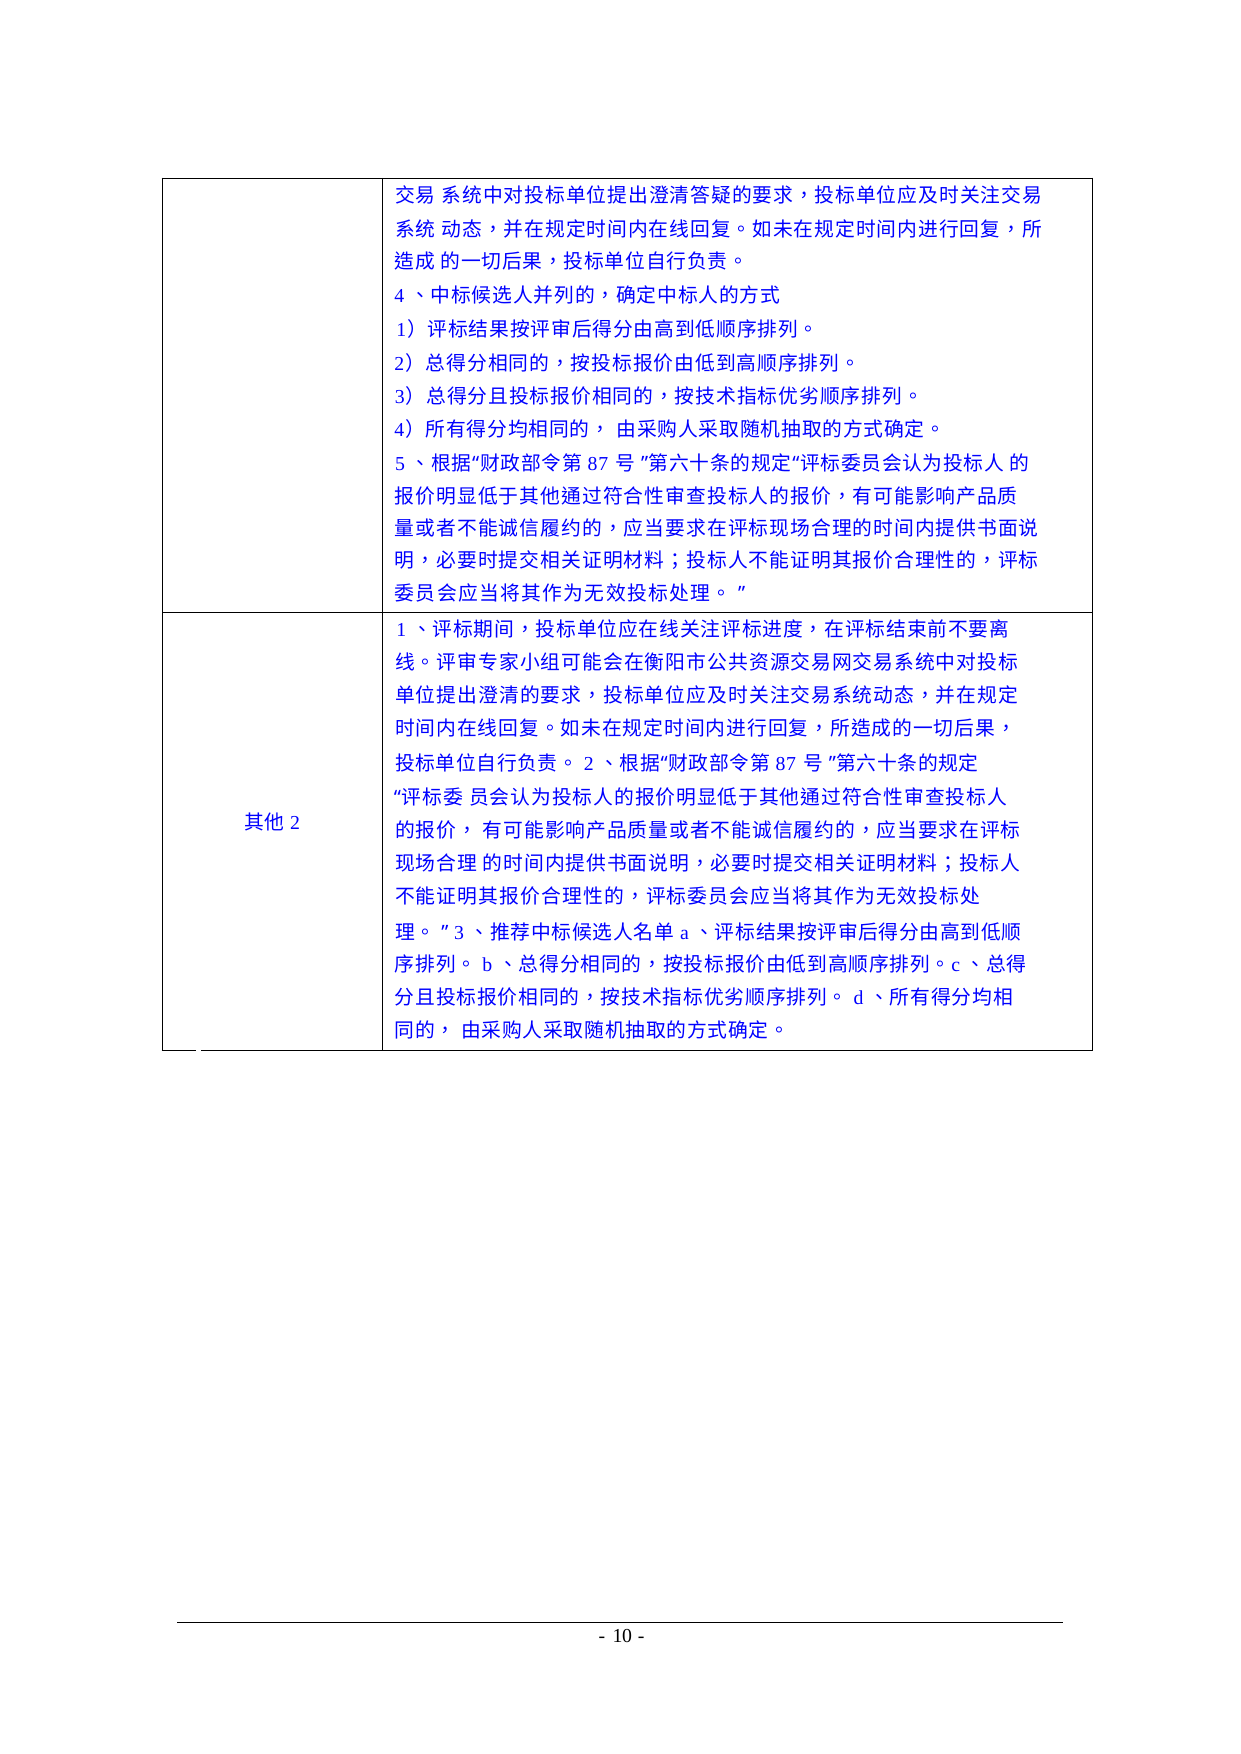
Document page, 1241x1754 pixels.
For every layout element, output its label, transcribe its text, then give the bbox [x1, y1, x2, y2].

table_cell 1 、评标期间，投标单位应在线关注评标进度，在评标结束前不要离 线。评审专家小组可能会在衡阳市公共资源交易网交易系统中对投标 单位提出澄清的要求，投标单位应及时关注交易系统动态，并在规定 时间内在线回复。如未在规定时间内进行回复，所造成的一切后果， 投标单位自行负责。 2 、根据“财政部令第 87 号 ”第六十条的规定 “评标委 员会认为投标人的报价明显低于其他通过符合性审查投标人 的报价， 有可能影响产品质量或者不能诚信履约的，应当要求在评标 现场合理 的时间内提供书面说明，必要时提交相关证明材料；投标人 不能证明其报价合理性的，评标委员会应当将其作为无效投标处 理。 ” 3 、推荐中标候选人名单 a 、评标结果按评审后得分由高到低顺 序排列。 b 、总得分相同的，按投标报价由低到高顺序排列。c 、总得 分且投标报价相同的，按技术指标优劣顺序排列。 d 、所有得分均相 同的， 由采购人采取随机抽取的方式确定。 [383, 613, 1092, 1049]
table_header [163, 179, 382, 612]
table_header 交易 系统中对投标单位提出澄清答疑的要求，投标单位应及时关注交易 系统 动态，并在规定时间内在线回复。如未在规定时间内进行回复，所 造成 的一切后果，投标单位自行负责。 4 、中标候选人并列的，确定中标人的方式 1）评标结果按评审后得分由高到低顺序排列。 2）总得分相同的，按投标报价由低到高顺序排列。 3）总得分且投标报价相同的，按技术指标优劣顺序排列。 4）所有得分均相同的， 由采购人采取随机抽取的方式确定。 5 、根据“财政部令第 87 号 ”第六十条的规定“评标委员会认为投标人 的报价明显低于其他通过符合性审查投标人的报价，有可能影响产品质 量或者不能诚信履约的，应当要求在评标现场合理的时间内提供书面说 明，必要时提交相关证明材料；投标人不能证明其报价合理性的，评标 委员会应当将其作为无效投标处理。 ” [383, 179, 1092, 612]
table_cell 其他 2 [163, 613, 382, 1049]
